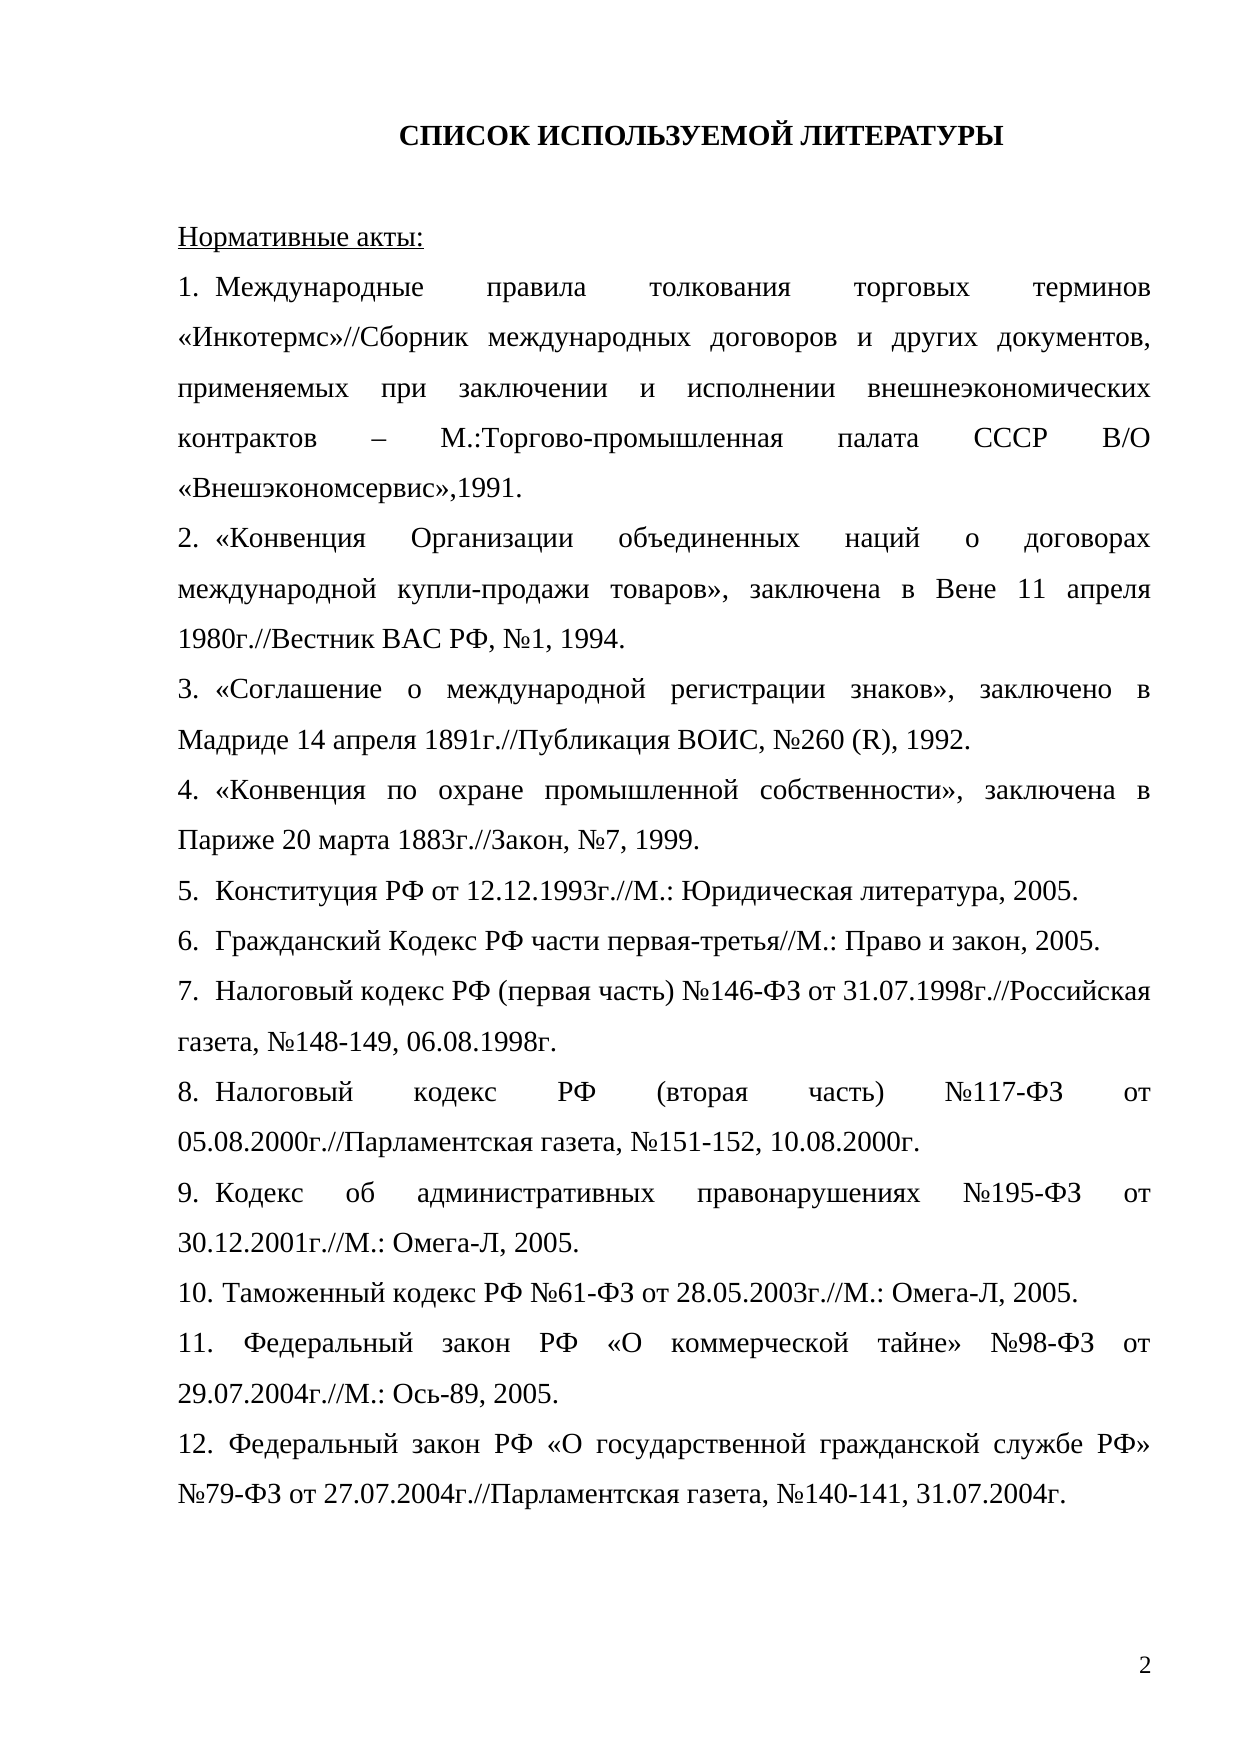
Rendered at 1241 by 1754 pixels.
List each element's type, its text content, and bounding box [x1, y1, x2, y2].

list Налоговый кодекс РФ (вторая часть) №117-ФЗ от 05.08.2000г.//Парламентская газета, №151-152, 10.08.2000г. [177, 1074, 1152, 1158]
text Нормативные акты: [177, 219, 1152, 252]
list Налоговый кодекс РФ (первая часть) №146-ФЗ от 31.07.1998г.//Российская газета, №148-149, 06.08.1998г. [177, 973, 1152, 1057]
list Таможенный кодекс РФ №61-ФЗ от 28.05.2003г.//М.: Омега-Л, 2005. [177, 1275, 1152, 1309]
list Федеральный закон РФ «О коммерческой тайне» №98-ФЗ от 29.07.2004г.//М.: Ось-89, 2005. [177, 1326, 1152, 1409]
subtitle СПИСОК ИСПОЛЬЗУЕМОЙ ЛИТЕРАТУРЫ [177, 118, 1152, 152]
list Гражданский Кодекс РФ части первая-третья//М.: Право и закон, 2005. [177, 923, 1152, 957]
list Кодекс об административных правонарушениях №195-ФЗ от 30.12.2001г.//М.: Омега-Л, 2005. [177, 1175, 1152, 1258]
list Федеральный закон РФ «О государственной гражданской службе РФ» №79-ФЗ от 27.07.2004г.//Парламентская газета, №140-141, 31.07.2004г. [177, 1426, 1152, 1510]
list «Конвенция по охране промышленной собственности», заключена в Париже 20 марта 1883г.//Закон, №7, 1999. [177, 772, 1152, 856]
list «Соглашение о международной регистрации знаков», заключено в Мадриде 14 апреля 1891г.//Публикация ВОИС, №260 (R), 1992. [177, 672, 1152, 755]
list «Конвенция Организации объединенных наций о договорах международной купли-продажи товаров», заключена в Вене 11 апреля 1980г.//Вестник ВАС РФ, №1, 1994. [177, 521, 1152, 655]
list Международные правила толкования торговых терминов «Инкотермс»//Сборник международных договоров и других документов, применяемых при заключении и исполнении внешнеэкономических контрактов – М.:Торгово-промышленная палата СССР В/О «Внешэкономсервис»,1991. [177, 269, 1152, 504]
list Конституция РФ от 12.12.1993г.//М.: Юридическая литература, 2005. [177, 873, 1152, 906]
